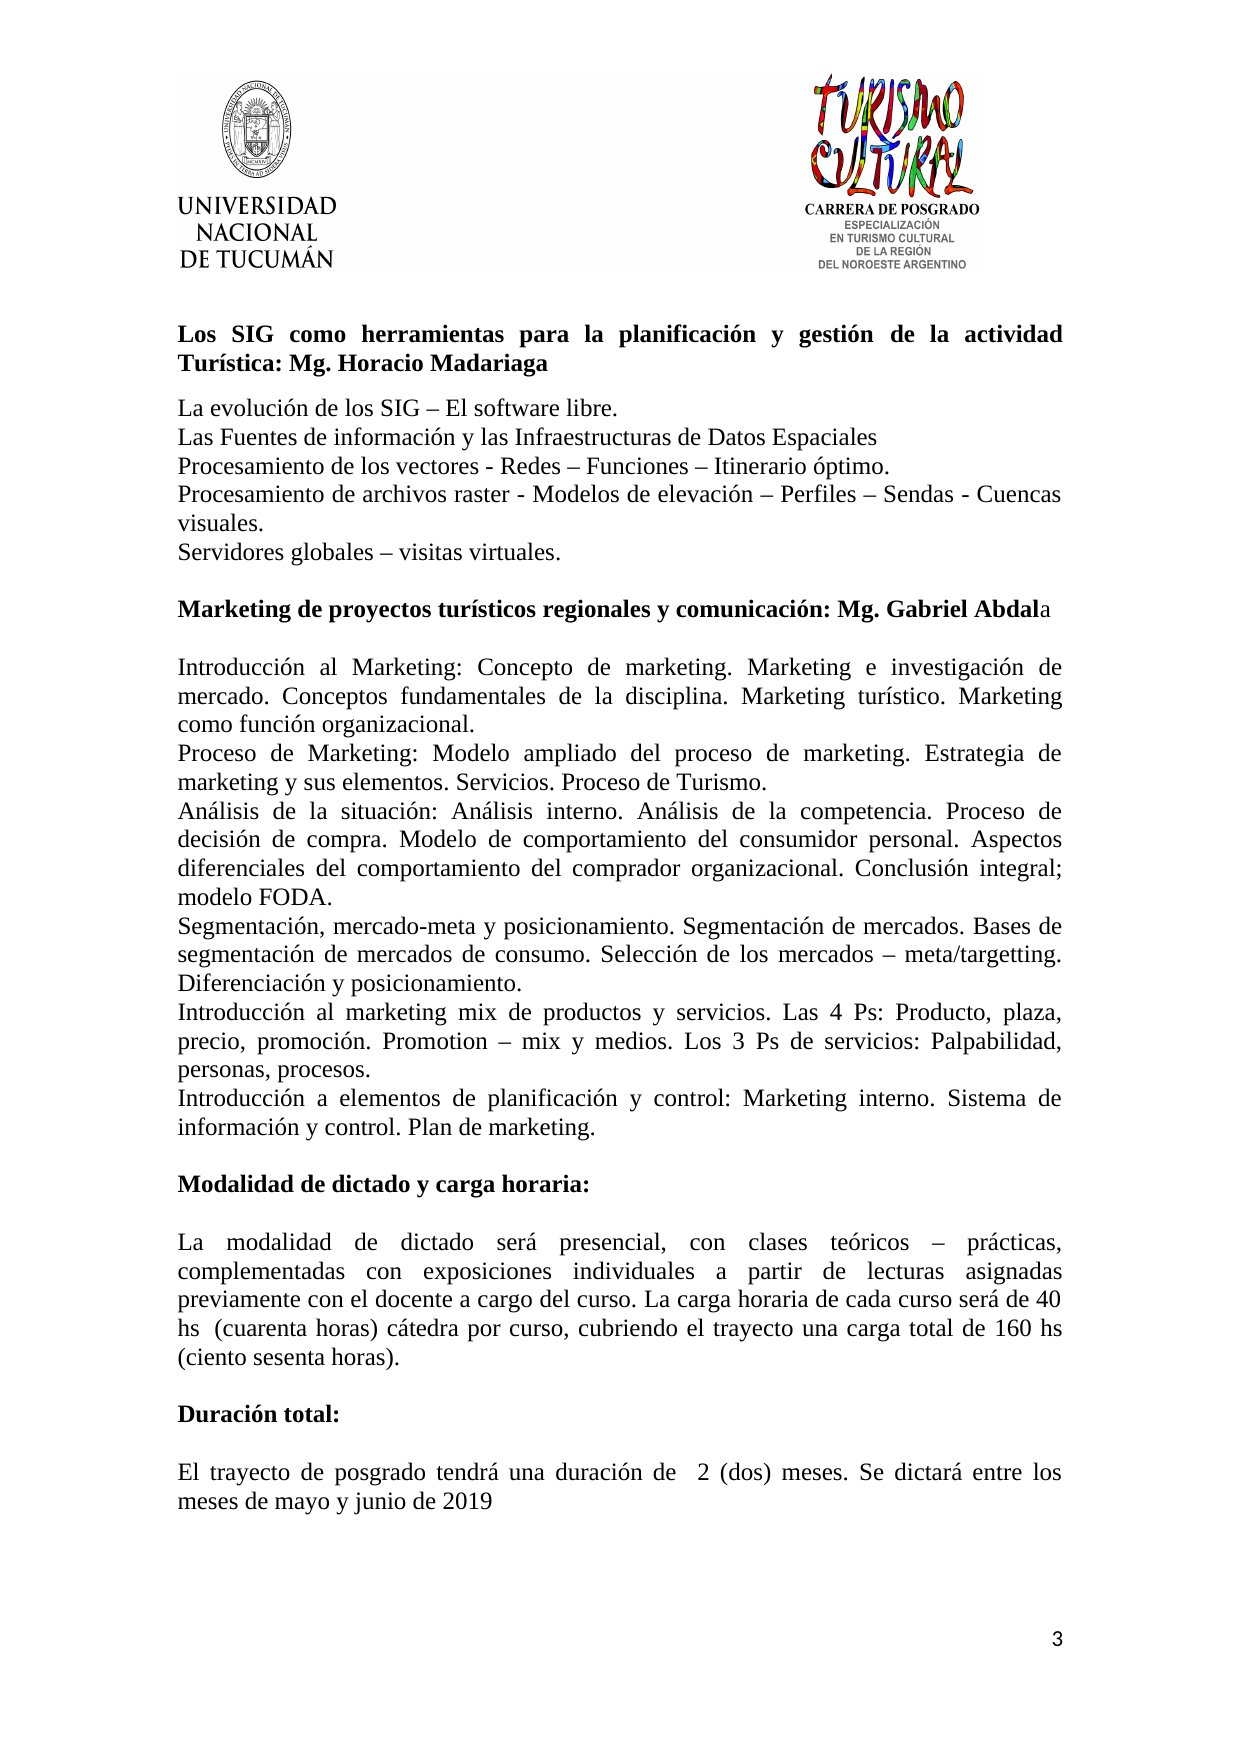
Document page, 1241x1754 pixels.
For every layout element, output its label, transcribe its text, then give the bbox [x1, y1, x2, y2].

text Duración total: [177, 1399, 1063, 1428]
text La modalidad de dictado será presencial, con clases teóricos – prácticas, complementadas con exposiciones individuales a partir de lecturas asignadas previamente con el docente a cargo del curso. La carga horaria de cada curso será de 40 hs (cuarenta horas) cátedra por curso, cubriendo el trayecto una carga total de 160 hs (ciento sesenta horas). [177, 1227, 1063, 1371]
text El trayecto de posgrado tendrá una duración de 2 (dos) meses. Se dictará entre los meses de mayo y junio de 2019 [177, 1457, 1063, 1514]
picture [177, 73, 987, 274]
text Introducción al marketing mix de productos y servicios. Las 4 Ps: Producto, plaza, precio, promoción. Promotion – mix y medios. Los 3 Ps de servicios: Palpabilidad, personas, procesos. [177, 997, 1063, 1083]
text Proceso de Marketing: Modelo ampliado del proceso de marketing. Estrategia de marketing y sus elementos. Servicios. Proceso de Turismo. [177, 738, 1063, 796]
text Análisis de la situación: Análisis interno. Análisis de la competencia. Proceso de decisión de compra. Modelo de comportamiento del consumidor personal. Aspectos diferenciales del comportamiento del comprador organizacional. Conclusión integral; modelo FODA. [177, 796, 1063, 911]
text Procesamiento de archivos raster - Modelos de elevación – Perfiles – Sendas - Cuencas visuales. [177, 479, 1063, 537]
text Modalidad de dictado y carga horaria: [177, 1169, 1063, 1198]
text Procesamiento de los vectores - Redes – Funciones – Itinerario óptimo. [177, 451, 1063, 479]
text Servidores globales – visitas virtuales. [177, 537, 1063, 566]
text Los SIG como herramientas para la planificación y gestión de la actividad Turística: Mg. Horacio Madariaga [177, 319, 1063, 377]
text La evolución de los SIG – El software libre. [177, 393, 1063, 422]
text Introducción al Marketing: Concepto de marketing. Marketing e investigación de mercado. Conceptos fundamentales de la disciplina. Marketing turístico. Marketing como función organizacional. [177, 652, 1063, 738]
text Las Fuentes de información y las Infraestructuras de Datos Espaciales [177, 422, 1063, 451]
text Introducción a elementos de planificación y control: Marketing interno. Sistema de información y control. Plan de marketing. [177, 1083, 1063, 1141]
text Segmentación, mercado-meta y posicionamiento. Segmentación de mercados. Bases de segmentación de mercados de consumo. Selección de los mercados – meta/targetting. Diferenciación y posicionamiento. [177, 911, 1063, 997]
text Marketing de proyectos turísticos regionales y comunicación: Mg. Gabriel Abdala [177, 594, 1063, 623]
